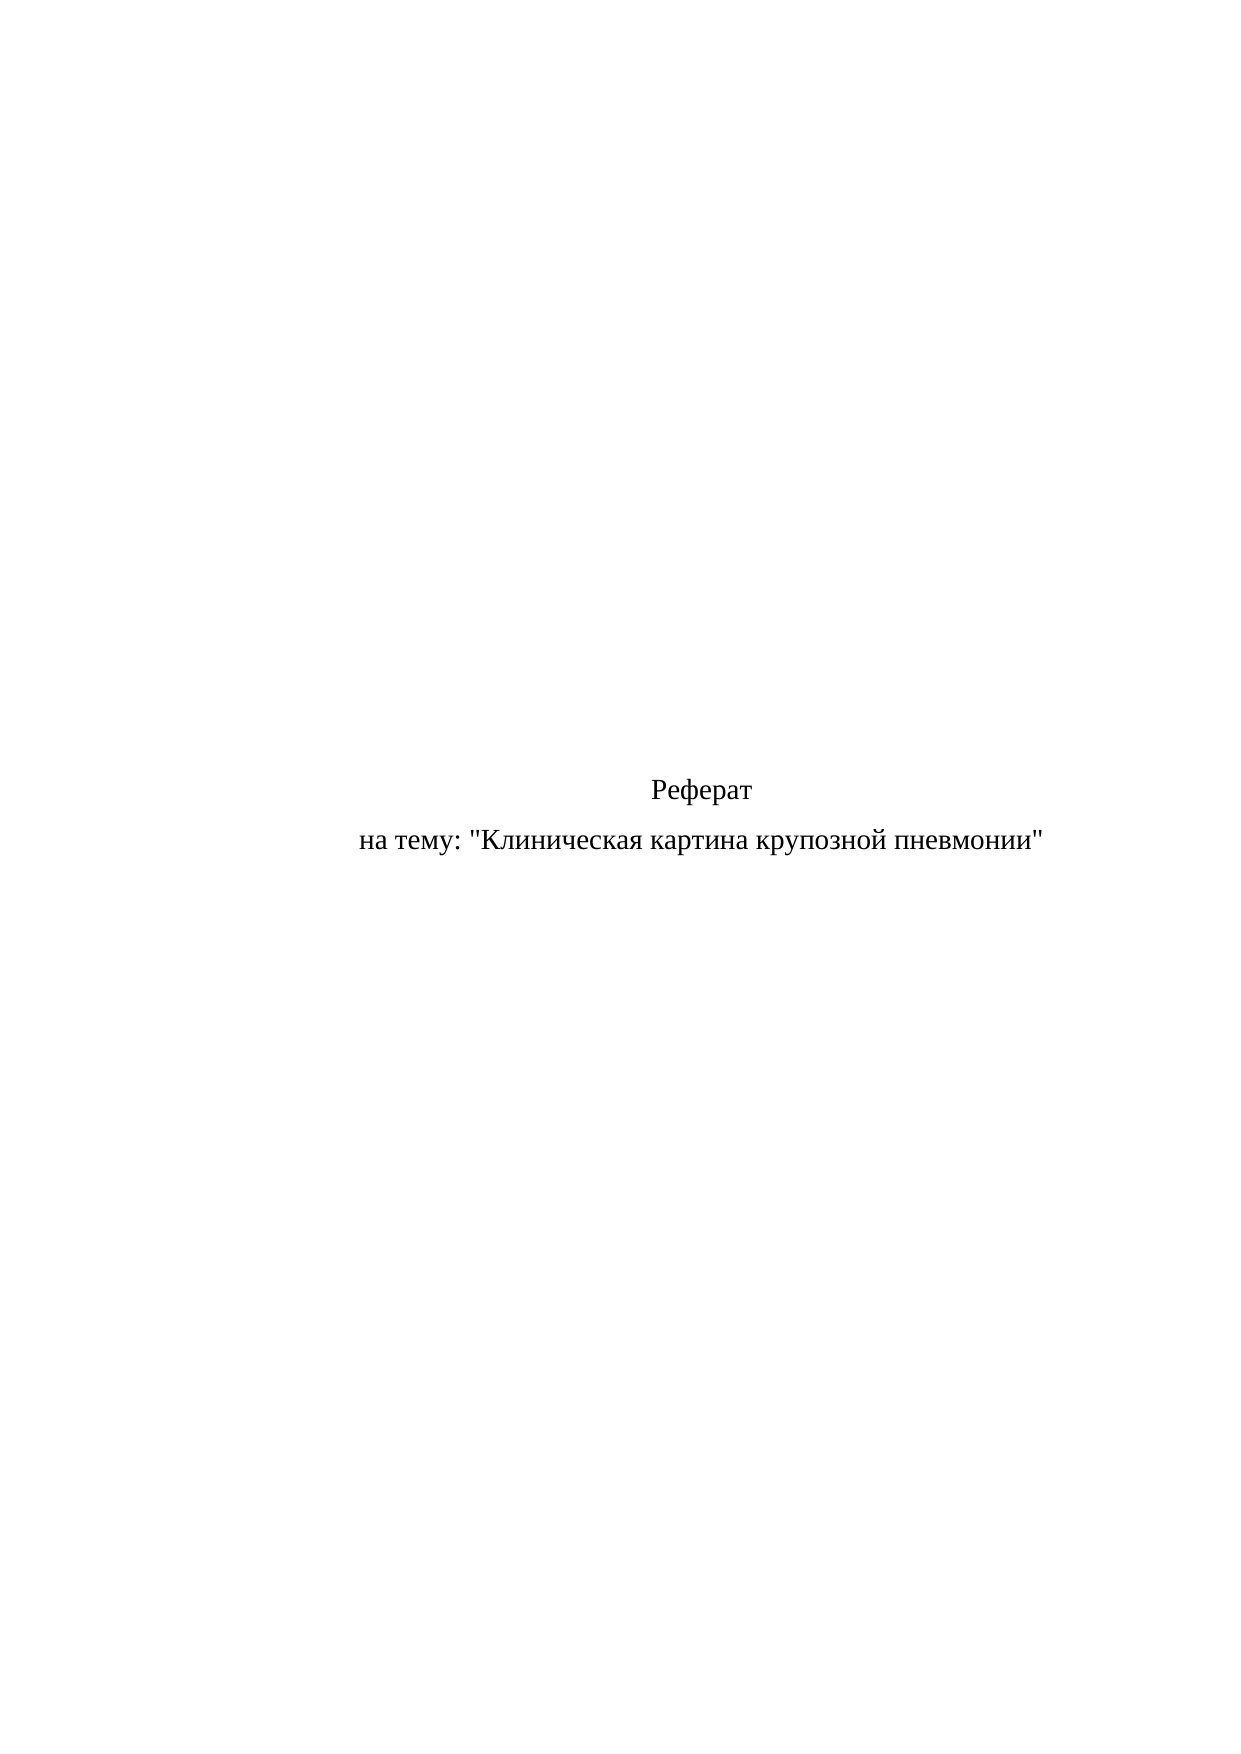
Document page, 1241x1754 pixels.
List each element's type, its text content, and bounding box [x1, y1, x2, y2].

text Реферат [177, 772, 1152, 806]
text на тему: "Клиническая картина крупозной пневмонии" [177, 822, 1152, 856]
